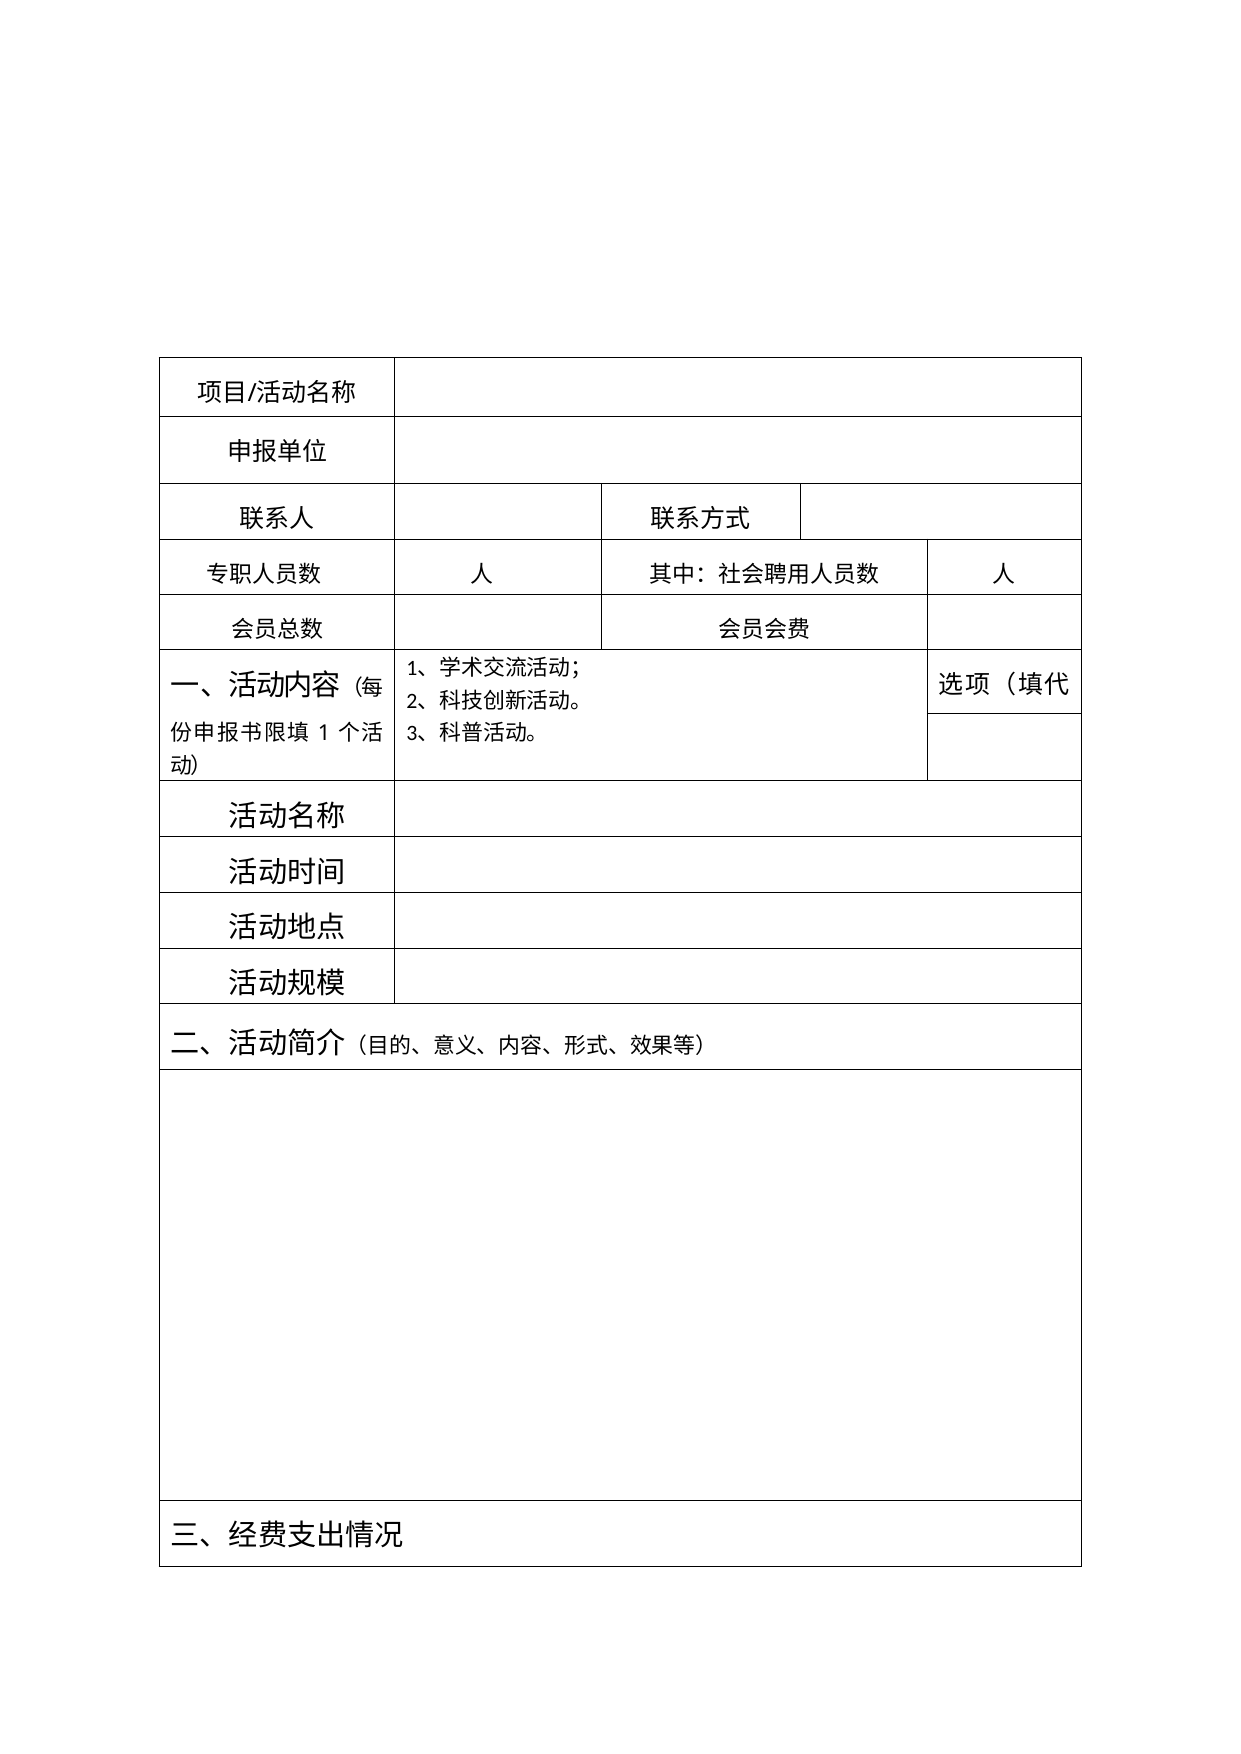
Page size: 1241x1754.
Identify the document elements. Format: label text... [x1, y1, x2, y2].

table_cell [395, 893, 1081, 947]
table_header [395, 358, 1081, 416]
table_cell 1、学术交流活动； 2、科技创新活动。 3、科普活动。 [395, 650, 927, 780]
table_cell 活动名称 [160, 781, 394, 836]
table_cell 活动规模 [160, 949, 394, 1003]
table_cell 会员会费 [602, 595, 927, 649]
table_cell 人 [928, 540, 1081, 593]
table_cell 三、经费支出情况 [160, 1501, 1081, 1566]
table_cell 申报单位 [160, 417, 394, 483]
table_cell 一、活动内容（每份申报书限填1个活动） [160, 650, 394, 780]
table_cell 二、活动简介（目的、意义、内容、形式、效果等） [160, 1004, 1081, 1069]
table_cell [395, 781, 1081, 836]
table_cell 其中：社会聘用人员数 [602, 540, 927, 593]
table_cell 联系方式 [602, 484, 800, 538]
table_cell [395, 595, 601, 649]
table_cell [928, 714, 1081, 780]
table_cell 联系人 [160, 484, 394, 538]
table_cell 会员总数 [160, 595, 394, 649]
table_cell [928, 595, 1081, 649]
table_cell 选项（填代号） [928, 650, 1081, 713]
table_cell [160, 1070, 1081, 1499]
table_cell [395, 417, 1081, 483]
table_cell 人 [395, 540, 601, 593]
table_cell 活动时间 [160, 837, 394, 892]
table_cell 活动地点 [160, 893, 394, 947]
table_cell [395, 949, 1081, 1003]
table_cell [395, 484, 601, 538]
table_cell 专职人员数 [160, 540, 394, 593]
table_cell [395, 837, 1081, 892]
table_header 项目/活动名称 [160, 358, 394, 416]
table_cell [801, 484, 1081, 538]
